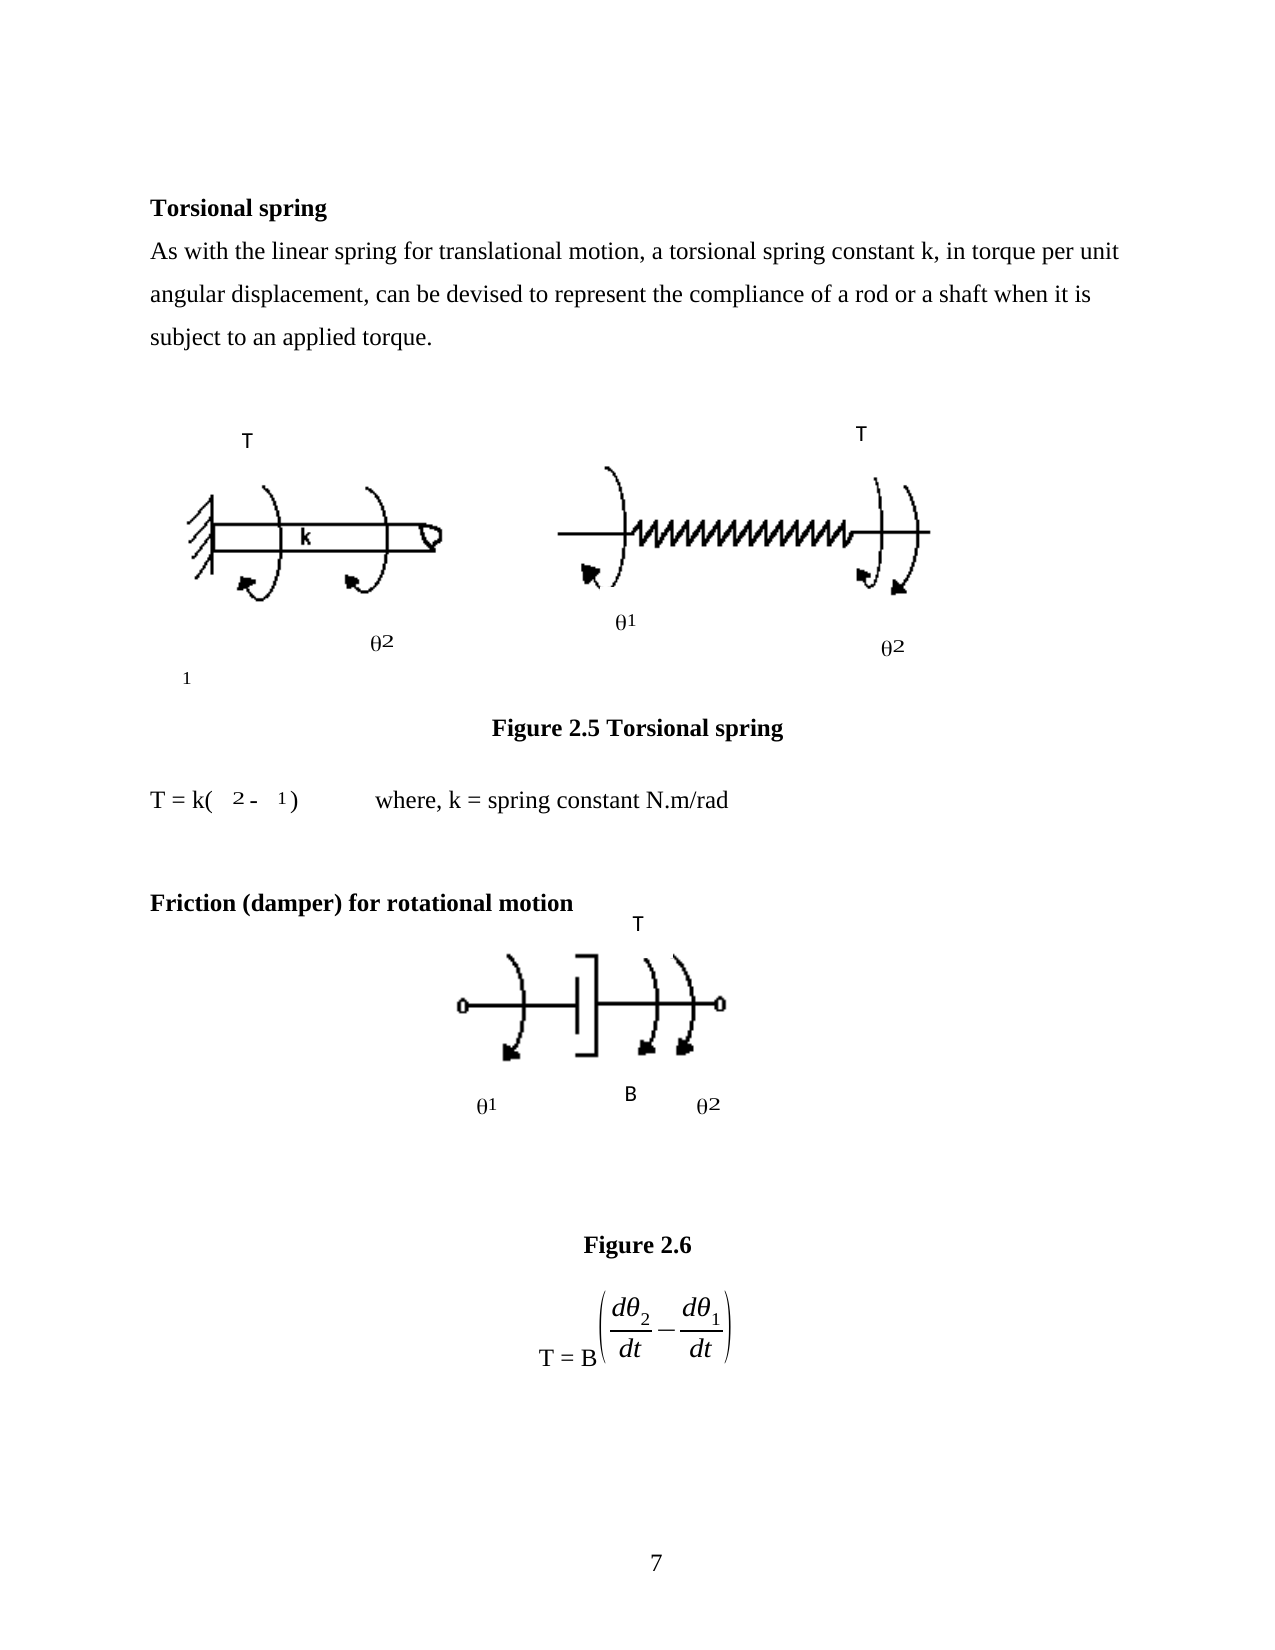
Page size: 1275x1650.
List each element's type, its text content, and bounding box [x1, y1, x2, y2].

text T = B [150, 1290, 1125, 1372]
text As with the linear spring for translational motion, a torsional spring constant k, in torque per unit angular displacement, can be devised to represent the compliance of a rod or a shaft when it is subject to an applied torque. [150, 236, 1125, 351]
picture [450, 945, 732, 1069]
text T = k(-) where, k = spring constant N.m/rad [150, 773, 1125, 814]
text Figure 2.6 [150, 1230, 1125, 1259]
picture [145, 462, 943, 611]
text Figure 2.5 Torsional spring [150, 713, 1125, 742]
text  [150, 652, 1125, 694]
subtitle Friction (damper) for rotational motion [150, 888, 1125, 917]
subtitle Torsional spring [150, 193, 1125, 222]
